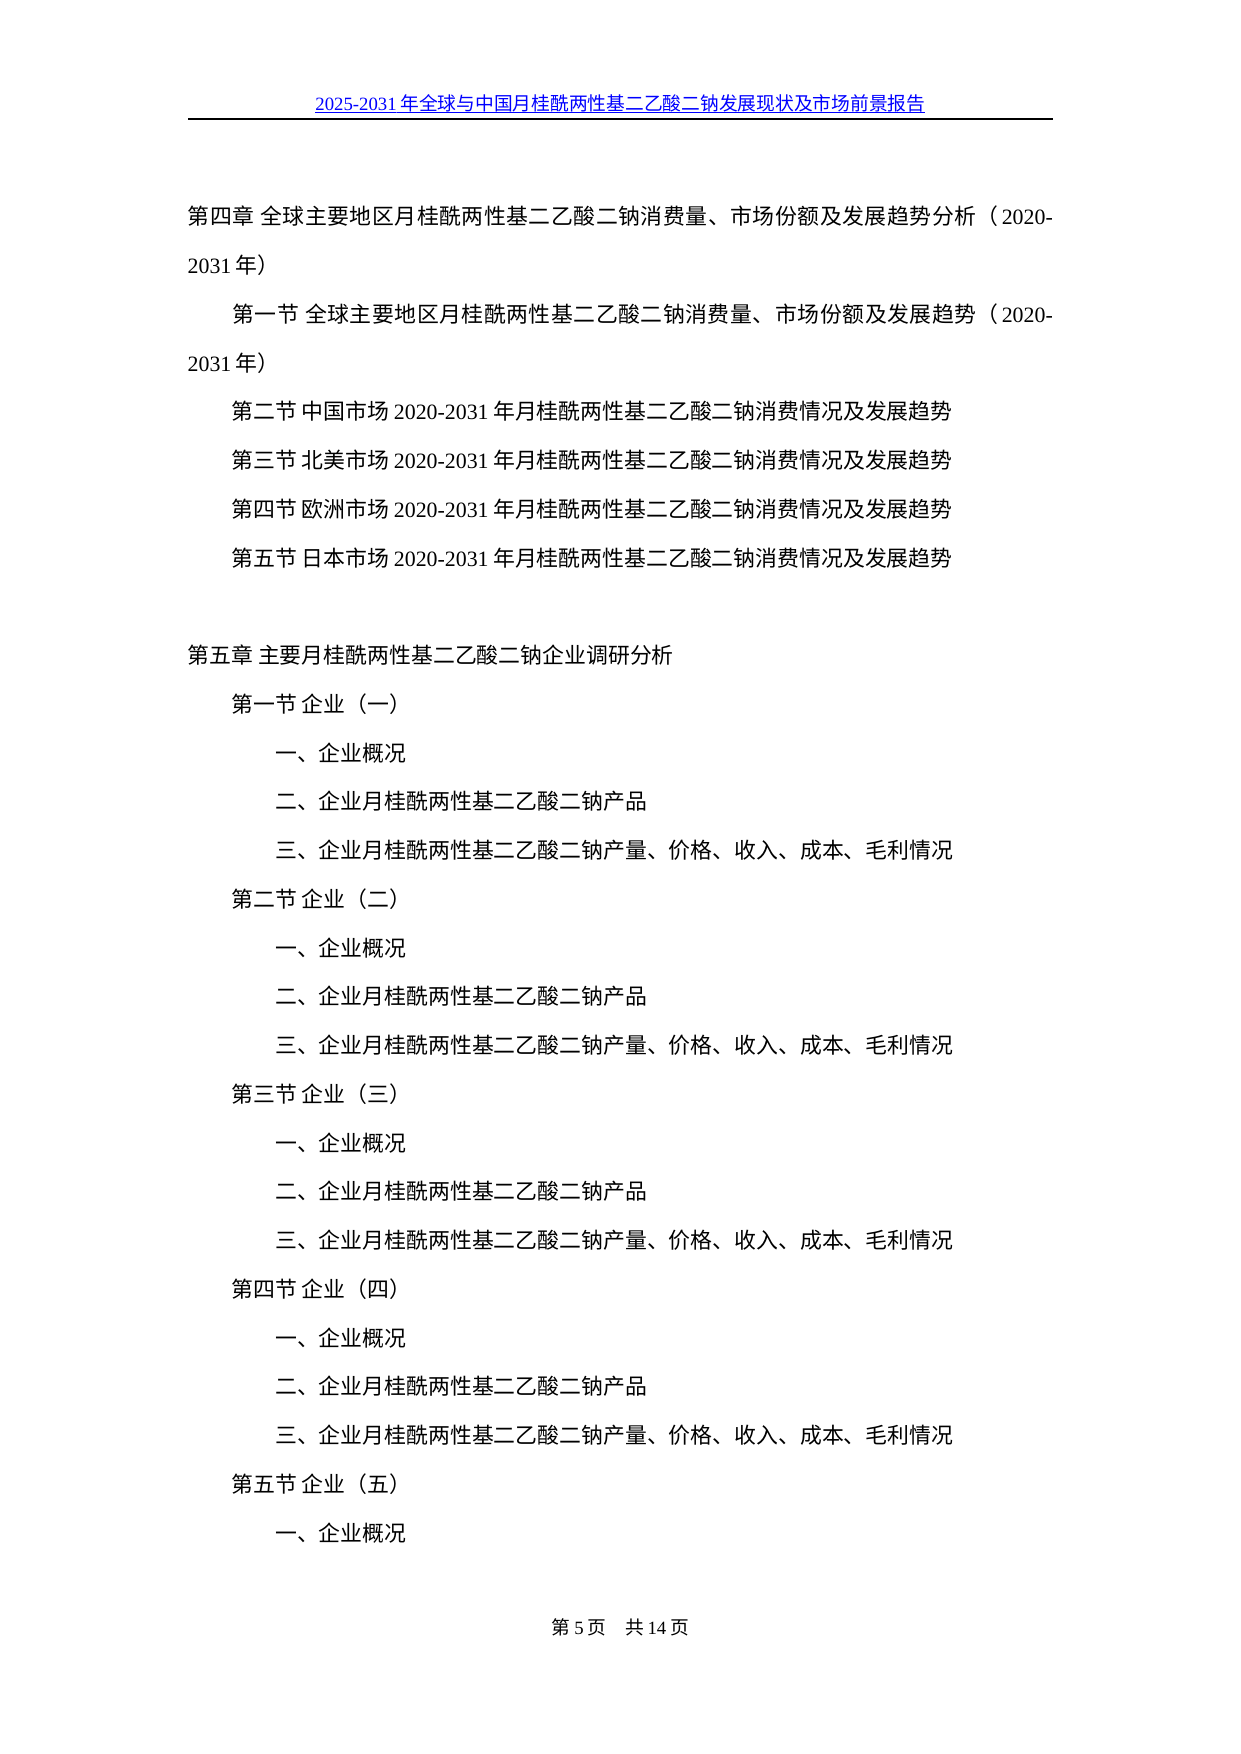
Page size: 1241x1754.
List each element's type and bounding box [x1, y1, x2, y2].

text [187, 150, 1053, 1548]
